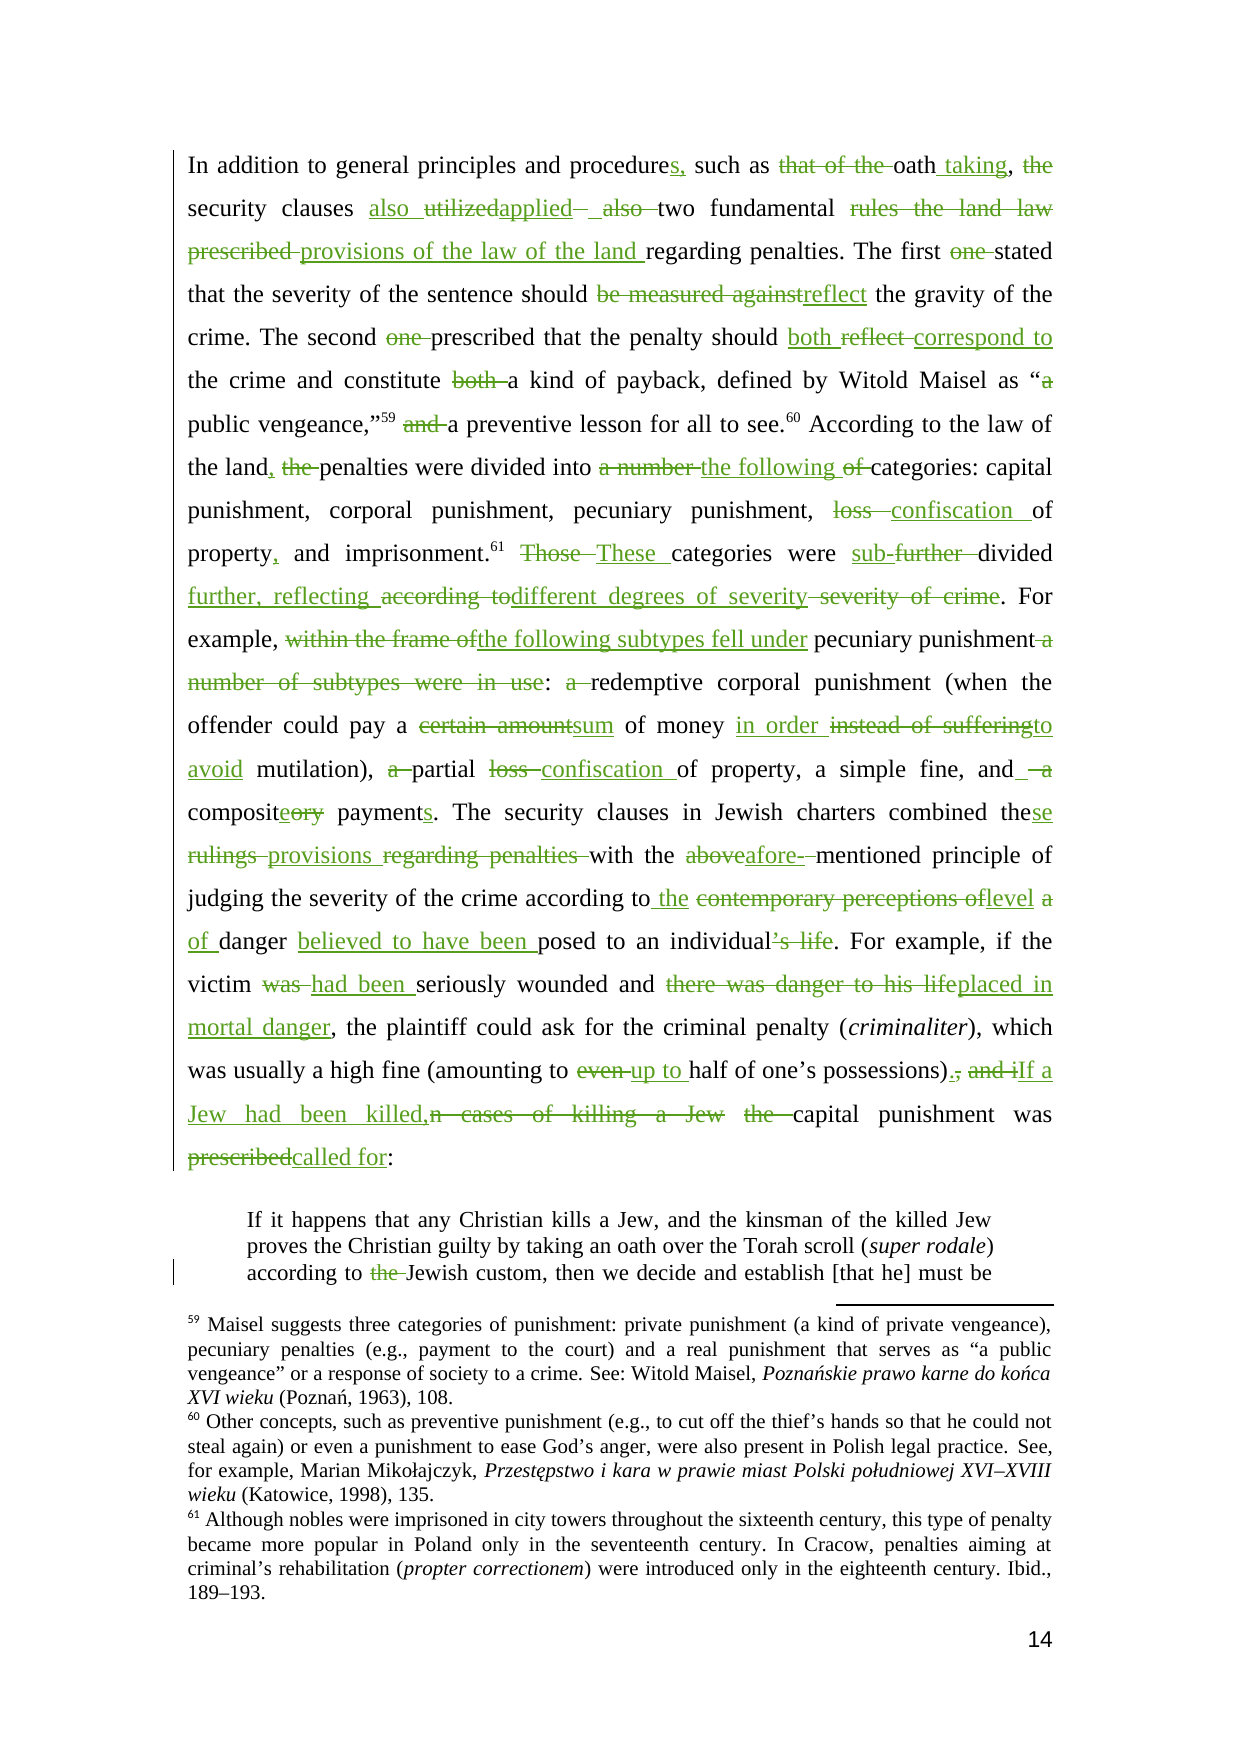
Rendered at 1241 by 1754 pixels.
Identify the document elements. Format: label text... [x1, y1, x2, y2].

text In addition to general principles and procedure such as oath, security clauses two fundamental regarding penalties. The first stated that the severity of the sentence should the gravity of the crime. The second prescribed that the penalty should the crime and constitute a kind of payback, defined by Witold Maisel as “public vengeance,” a preventive lesson for all to see. According to the law of the land penalties were divided into categories: capital punishment, corporal punishment, pecuniary punishment, of property and imprisonment. categories were divided . For example, pecuniary punishment: redemptive corporal punishment (when the offender could pay a of money mutilation), partial of property, a simple fine, andcomposit payment. The security clauses in Jewish charters combined the with the mentioned principle of judging the severity of the crime according to danger posed to an individual. For example, if the victim seriously wounded and , the plaintiff could ask for the criminal penalty (criminaliter), which was usually a high fine (amounting to half of one’s possessions) capital punishment was : [187, 150, 1053, 1171]
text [247, 1206, 994, 1285]
